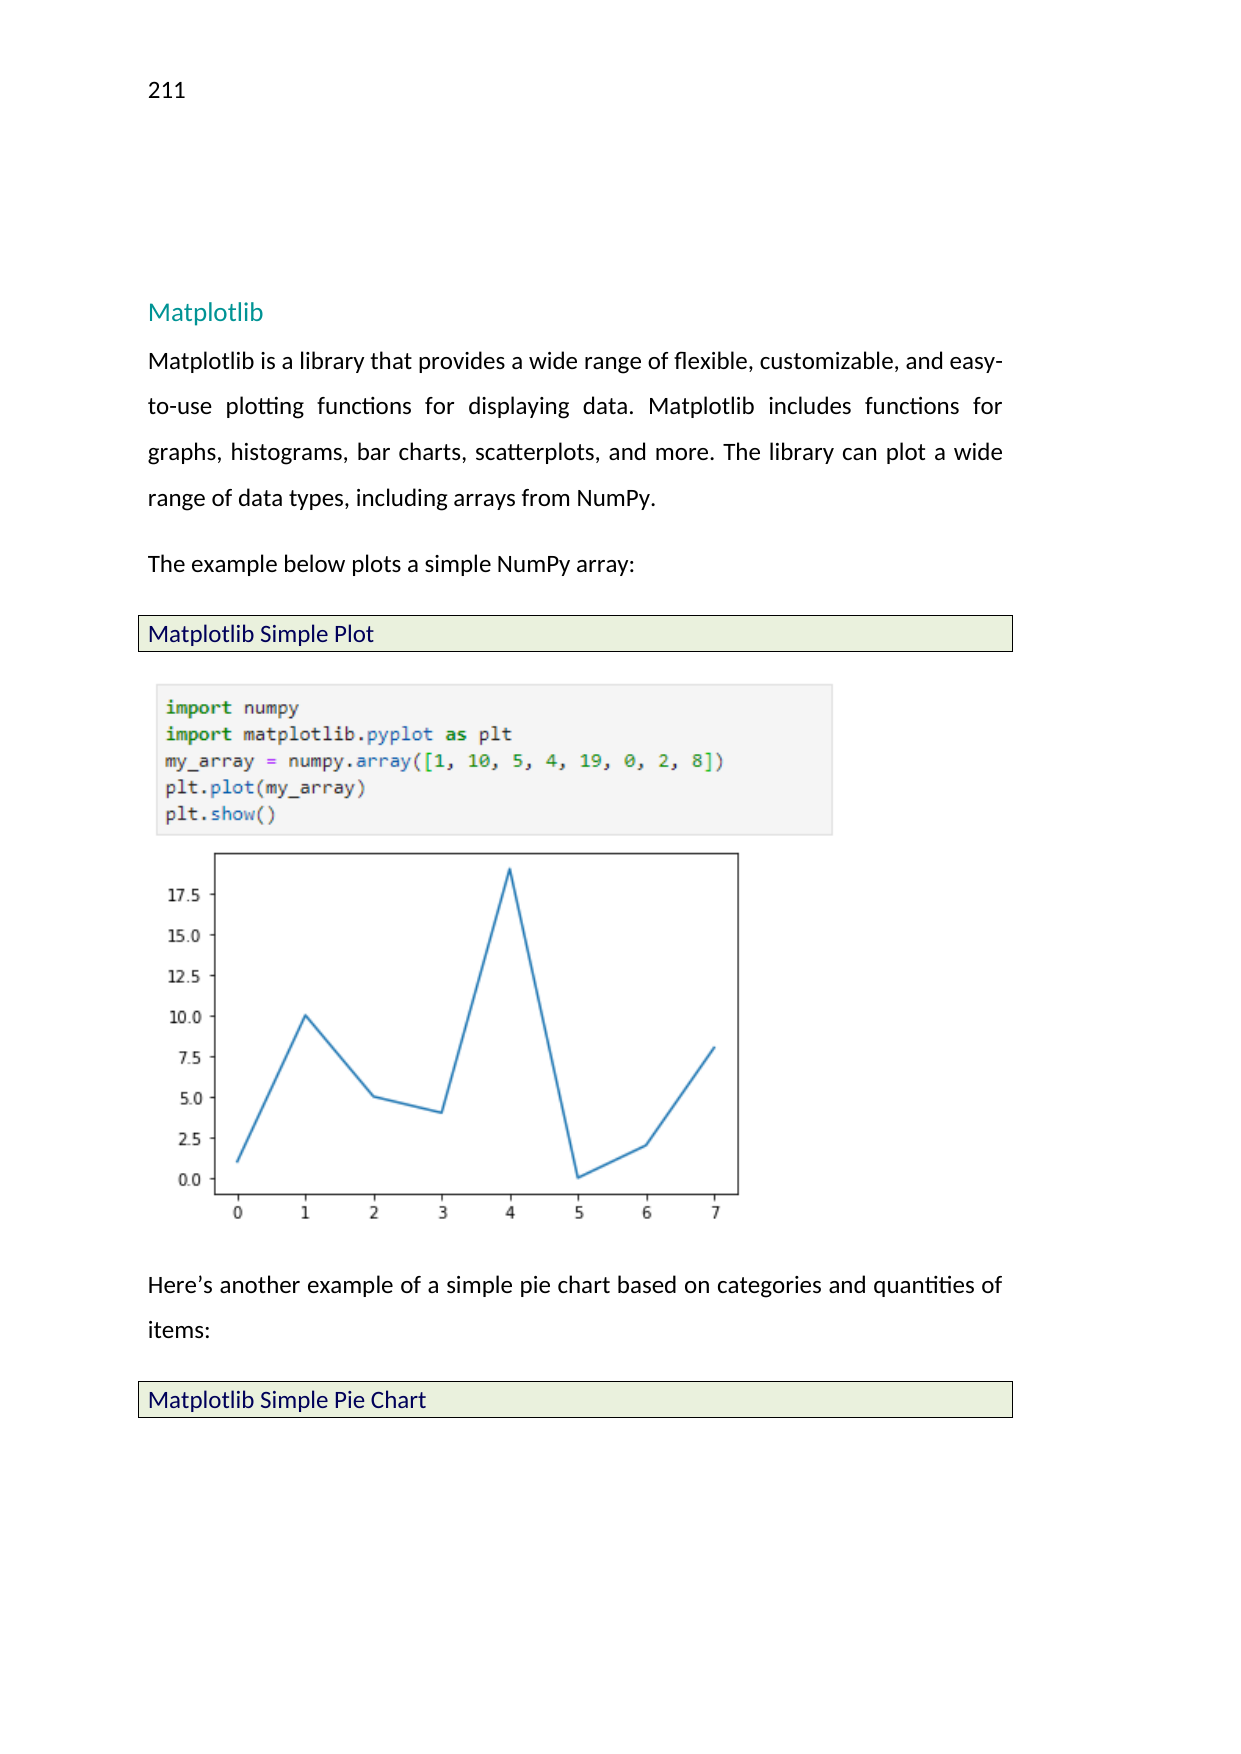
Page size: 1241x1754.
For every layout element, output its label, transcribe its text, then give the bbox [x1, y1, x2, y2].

subtitle Matplotlib [148, 295, 1004, 328]
picture [147, 678, 841, 1233]
text Matplotlib Simple Pie Chart [139, 1382, 1012, 1417]
text Here’s another example of a simple pie chart based on categories and quantities of items: [148, 1269, 1004, 1345]
text Matplotlib Simple Plot [139, 616, 1012, 651]
text The example below plots a simple NumPy array: [148, 548, 1004, 579]
text Matplotlib is a library that provides a wide range of flexible, customizable, and easy-to-use plotting functions for displaying data. Matplotlib includes functions for graphs, histograms, bar charts, scatterplots, and more. The library can plot a wide range of data types, including arrays from NumPy. [148, 345, 1004, 512]
